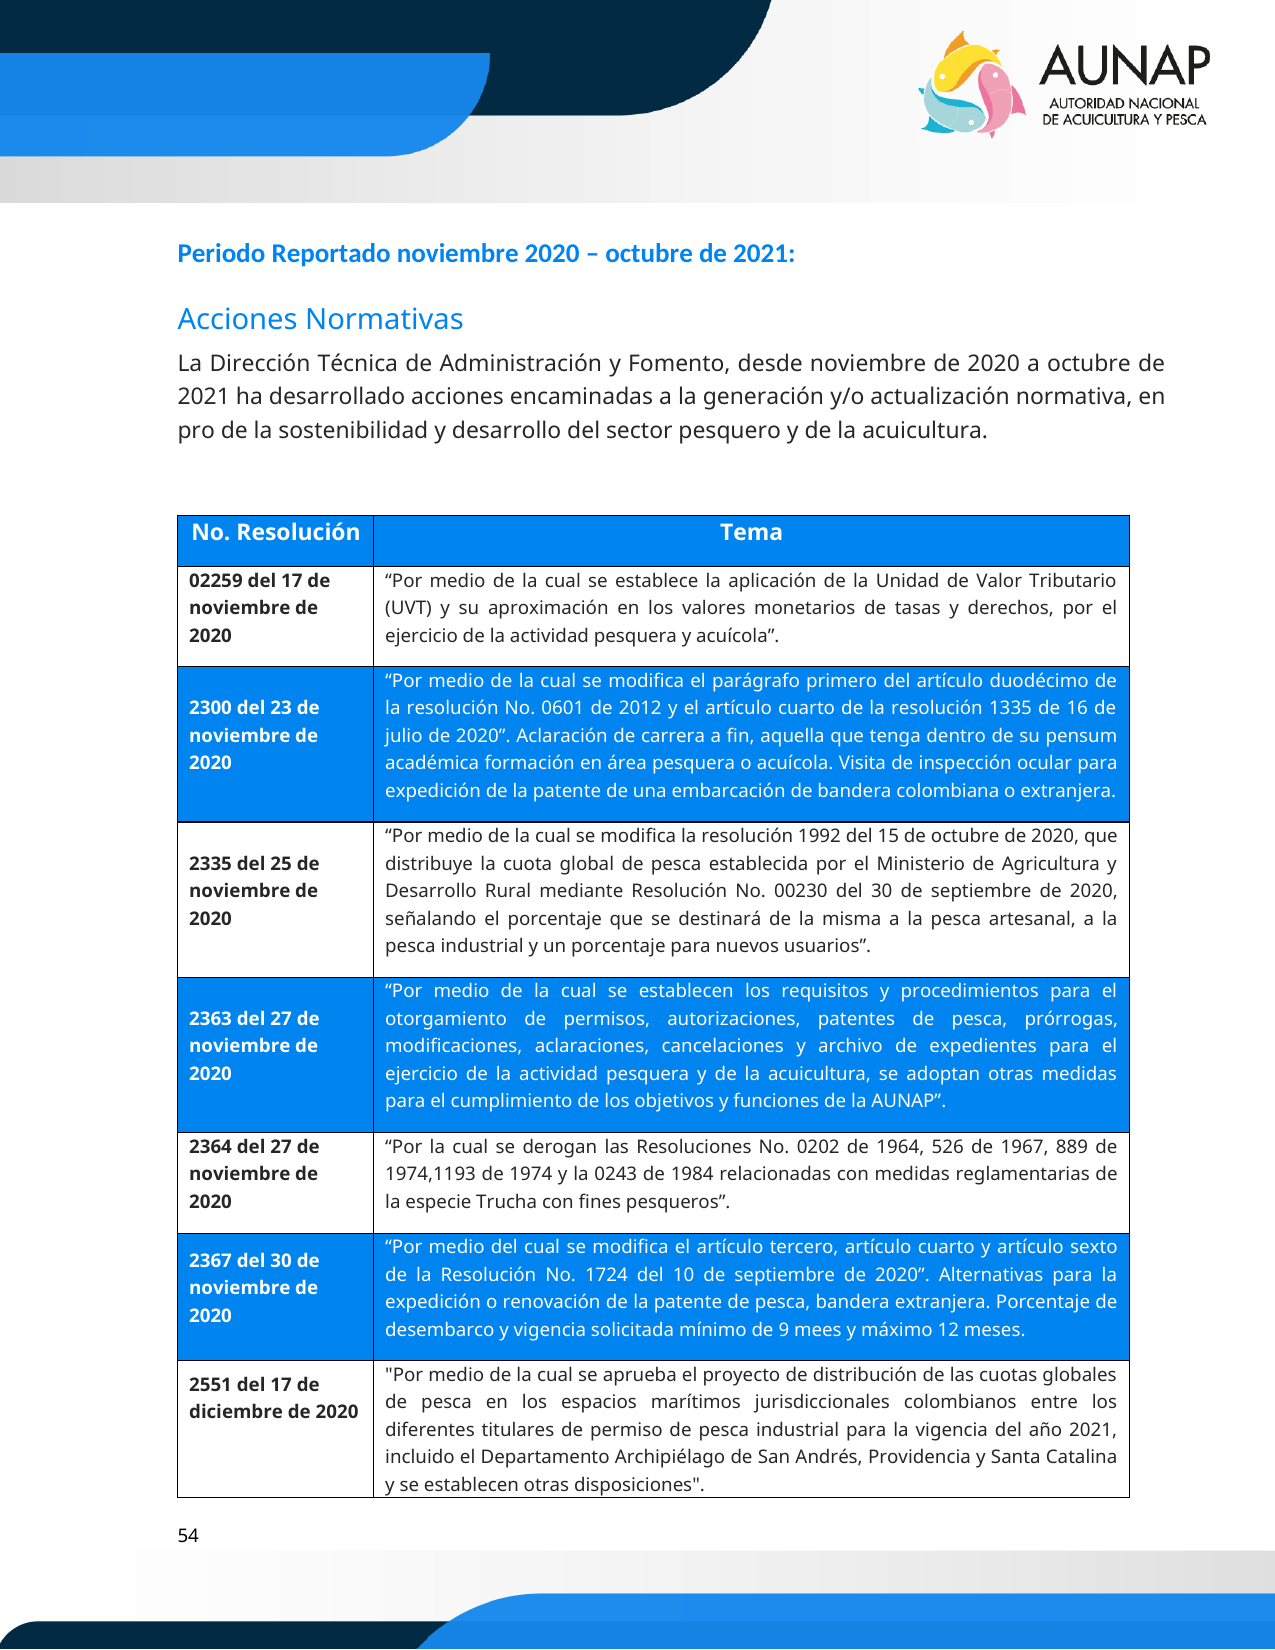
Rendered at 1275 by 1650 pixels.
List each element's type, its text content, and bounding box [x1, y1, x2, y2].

table_cell “Por medio de la cual se establecen los requisitos y procedimientos para el otorgamiento de permisos, autorizaciones, patentes de pesca, prórrogas, modificaciones, aclaraciones, cancelaciones y archivo de expedientes para el ejercicio de la actividad pesquera y de la acuicultura, se adoptan otras medidas para el cumplimiento de los objetivos y funciones de la AUNAP”. [374, 978, 1129, 1132]
subtitle Acciones Normativas [177, 298, 1166, 338]
table_header No. Resolución [178, 516, 373, 566]
table_cell 2364 del 27 de noviembre de 2020 [178, 1133, 373, 1232]
table_cell 2367 del 30 de noviembre de 2020 [178, 1234, 373, 1360]
table_header Tema [374, 516, 1129, 566]
table_cell “Por medio de la cual se modifica la resolución 1992 del 15 de octubre de 2020, que distribuye la cuota global de pesca establecida por el Ministerio de Agricultura y Desarrollo Rural mediante Resolución No. 00230 del 30 de septiembre de 2020, señalando el porcentaje que se destinará de la misma a la pesca artesanal, a la pesca industrial y un porcentaje para nuevos usuarios”. [374, 823, 1129, 977]
picture [0, 0, 1275, 215]
table_cell "Por medio de la cual se aprueba el proyecto de distribución de las cuotas globales de pesca en los espacios marítimos jurisdiccionales colombianos entre los diferentes titulares de permiso de pesca industrial para la vigencia del año 2021, incluido el Departamento Archipiélago de San Andrés, Providencia y Santa Catalina y se establecen otras disposiciones". [374, 1361, 1129, 1497]
table_cell 02259 del 17 de noviembre de 2020 [178, 567, 373, 666]
table_cell “Por medio de la cual se modifica el parágrafo primero del artículo duodécimo de la resolución No. 0601 de 2012 y el artículo cuarto de la resolución 1335 de 16 de julio de 2020”. Aclaración de carrera a fin, aquella que tenga dentro de su pensum académica formación en área pesquera o acuícola. Visita de inspección ocular para expedición de la patente de una embarcación de bandera colombiana o extranjera. [374, 667, 1129, 821]
text La Dirección Técnica de Administración y Fomento, desde noviembre de 2020 a octubre de 2021 ha desarrollado acciones encaminadas a la generación y/o actualización normativa, en pro de la sostenibilidad y desarrollo del sector pesquero y de la acuicultura. [177, 346, 1166, 445]
table_cell 2335 del 25 de noviembre de 2020 [178, 823, 373, 977]
table_cell 2300 del 23 de noviembre de 2020 [178, 667, 373, 821]
table_cell 2551 del 17 de diciembre de 2020 [178, 1361, 373, 1497]
picture [0, 1440, 1275, 1649]
table_cell 2363 del 27 de noviembre de 2020 [178, 978, 373, 1132]
subtitle Periodo Reportado noviembre 2020 – octubre de 2021: [177, 236, 1166, 269]
table_cell “Por medio de la cual se establece la aplicación de la Unidad de Valor Tributario (UVT) y su aproximación en los valores monetarios de tasas y derechos, por el ejercicio de la actividad pesquera y acuícola”. [374, 567, 1129, 666]
table_cell “Por medio del cual se modifica el artículo tercero, artículo cuarto y artículo sexto de la Resolución No. 1724 del 10 de septiembre de 2020”. Alternativas para la expedición o renovación de la patente de pesca, bandera extranjera. Porcentaje de desembarco y vigencia solicitada mínimo de 9 mees y máximo 12 meses. [374, 1234, 1129, 1360]
table_cell “Por la cual se derogan las Resoluciones No. 0202 de 1964, 526 de 1967, 889 de 1974,1193 de 1974 y la 0243 de 1984 relacionadas con medidas reglamentarias de la especie Trucha con fines pesqueros”. [374, 1133, 1129, 1232]
